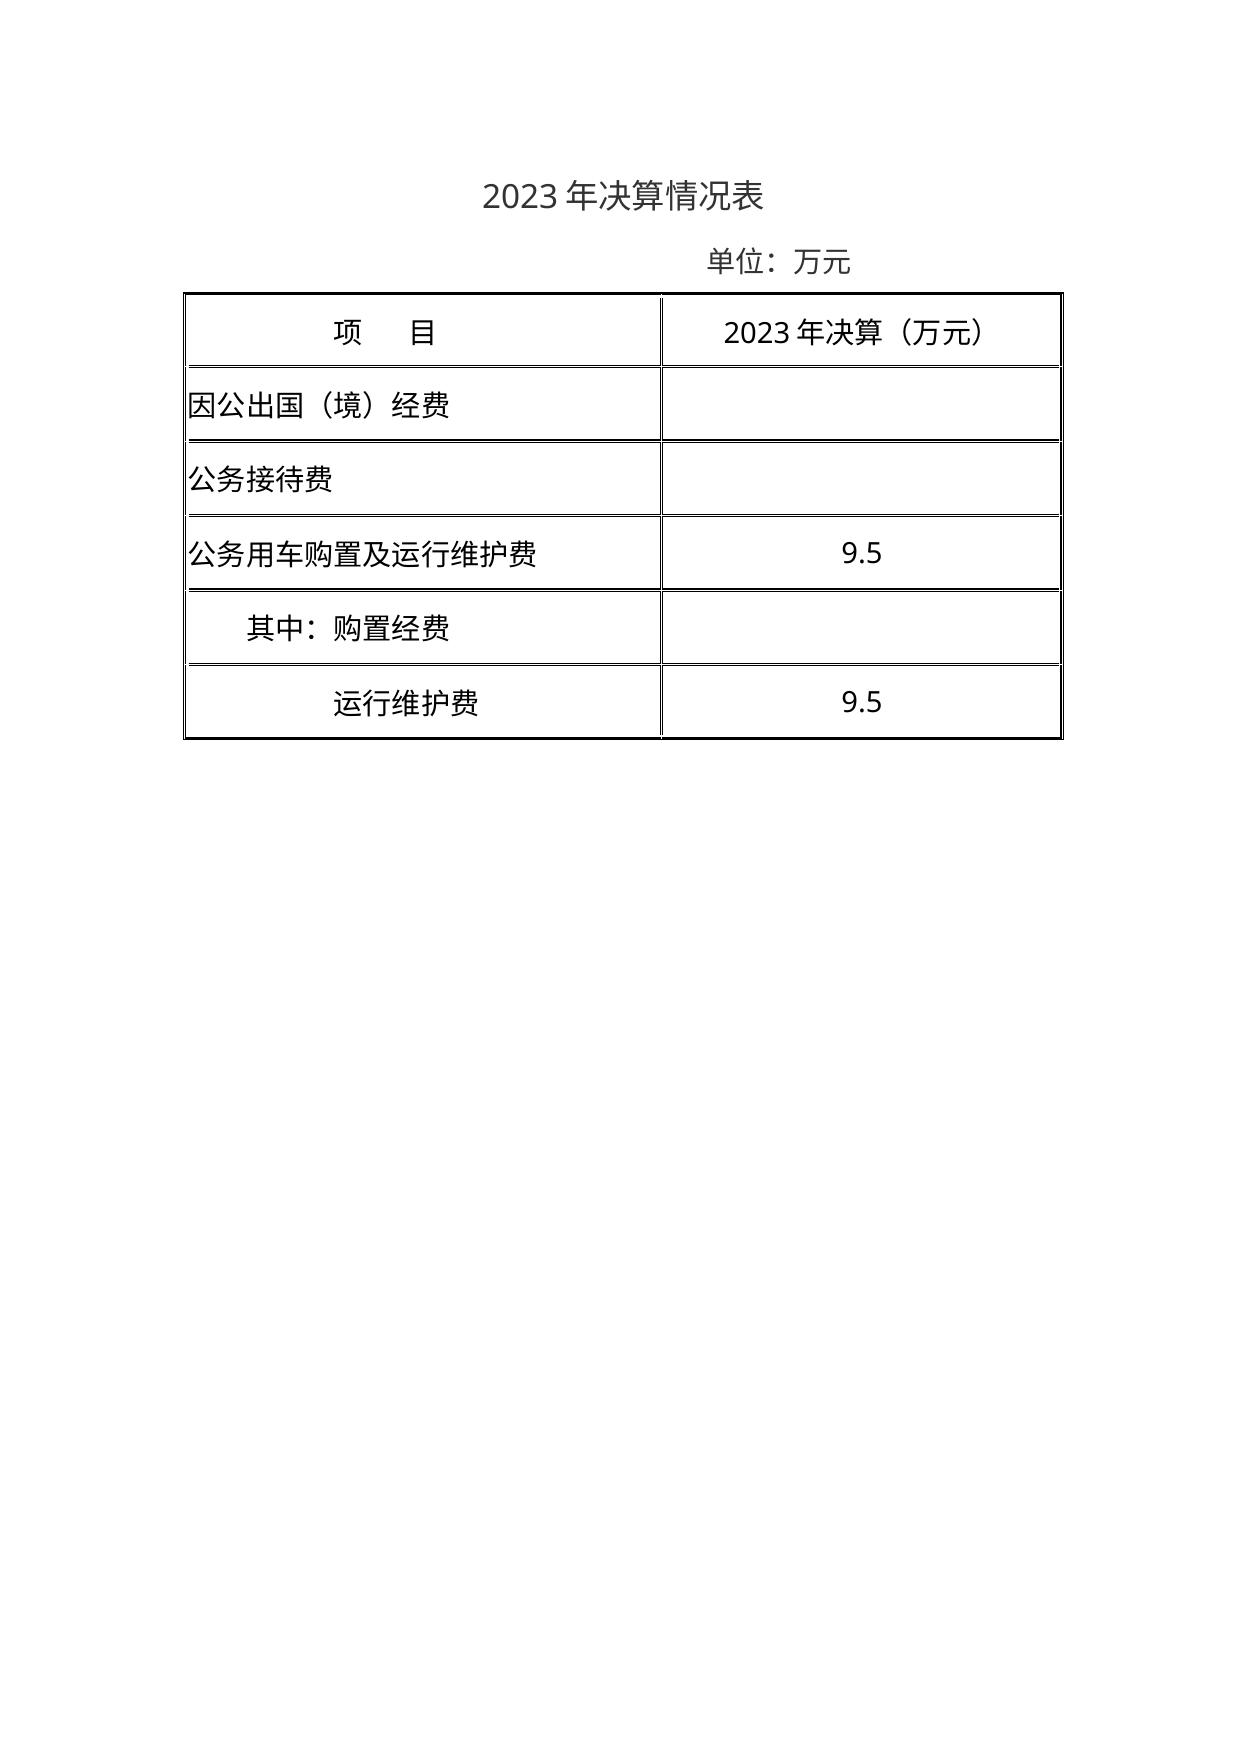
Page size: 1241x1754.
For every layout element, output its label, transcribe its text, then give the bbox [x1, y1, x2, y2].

table_header 项 目 [186, 295, 662, 364]
table_cell 公务接待费 [186, 439, 660, 513]
text 单位：万元 [187, 227, 1053, 292]
table_cell [663, 365, 1061, 439]
table_cell 9.5 [662, 663, 1061, 737]
text 2023年决算情况表 [187, 162, 1053, 227]
table_cell 其中：购置经费 [186, 588, 660, 662]
table_cell [663, 588, 1061, 662]
table_cell 运行维护费 [186, 663, 662, 737]
table_cell 9.5 [663, 514, 1061, 588]
table_header 2023年决算（万元） [662, 295, 1060, 364]
table_cell 因公出国（境）经费 [186, 365, 660, 439]
table_cell [663, 439, 1061, 513]
table_cell 公务用车购置及运行维护费 [186, 514, 660, 588]
